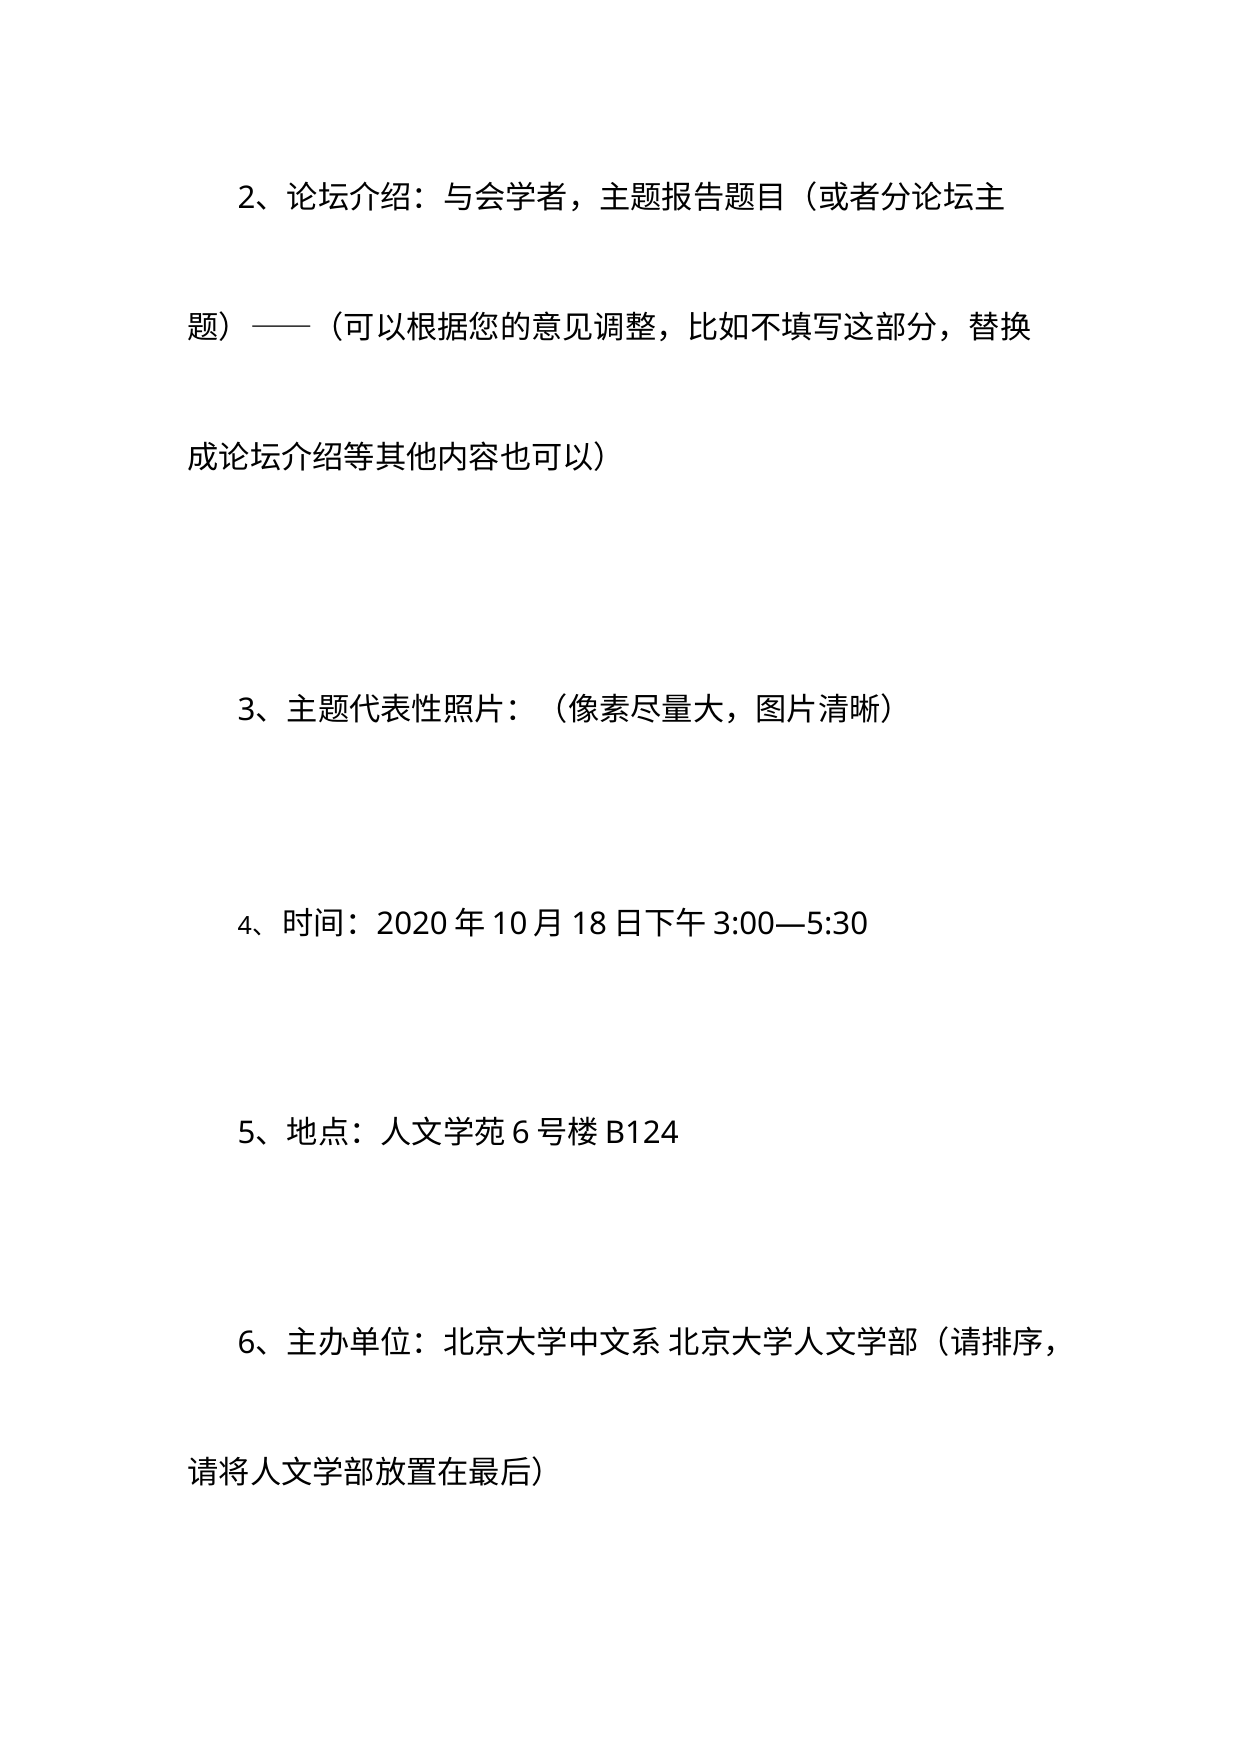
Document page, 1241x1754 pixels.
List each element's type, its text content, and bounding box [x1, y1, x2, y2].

text 5、地点：人文学苑6号楼B124 [187, 1098, 1053, 1163]
text 3、主题代表性照片：（像素尽量大，图片清晰） [187, 674, 1053, 739]
text 2、论坛介绍：与会学者，主题报告题目（或者分论坛主题）——（可以根据您的意见调整，比如不填写这部分，替换成论坛介绍等其他内容也可以） [187, 162, 1053, 487]
text 6、主办单位：北京大学中文系 北京大学人文学部（请排序，请将人文学部放置在最后） [187, 1307, 1053, 1502]
text 4、 时间：2020年10月18日下午3:00—5:30 [187, 888, 1053, 953]
